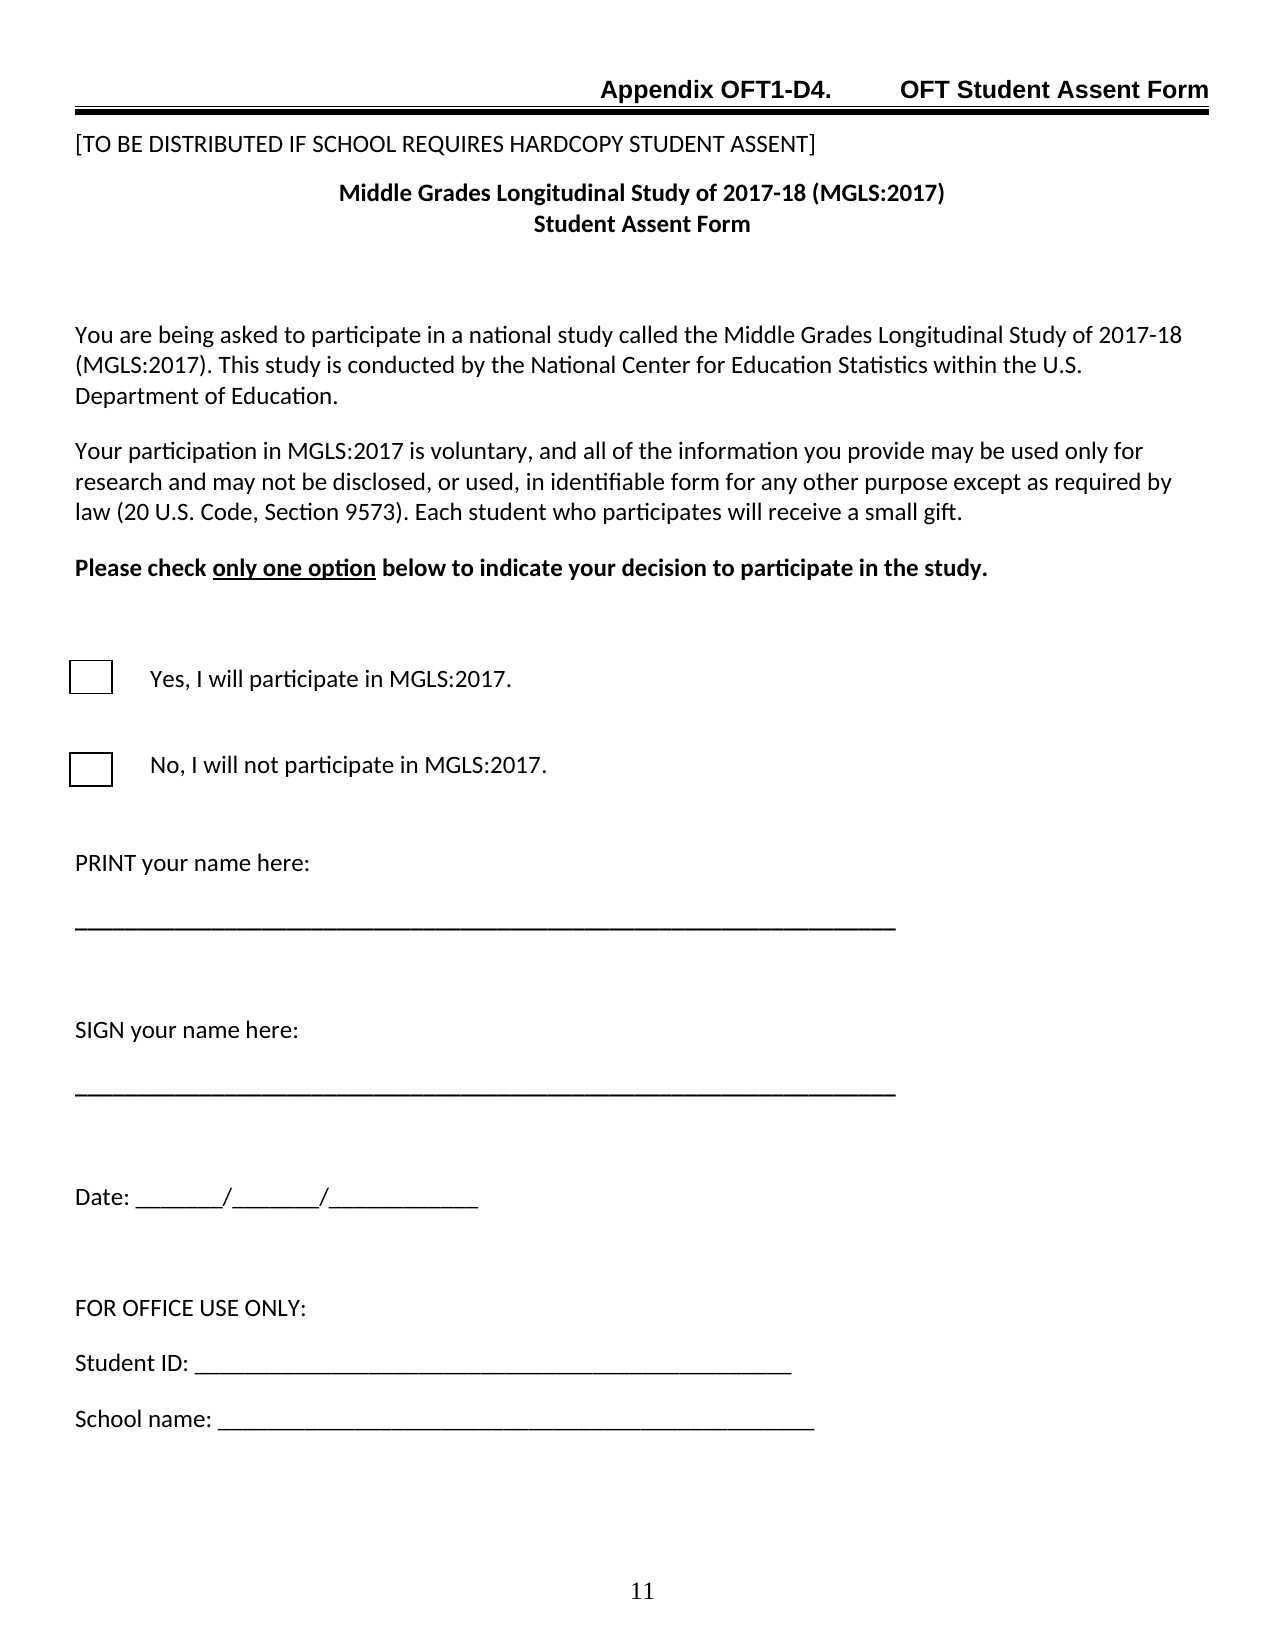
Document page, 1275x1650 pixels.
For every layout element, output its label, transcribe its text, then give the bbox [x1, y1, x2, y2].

text Appendix OFT1-D4. OFT Student Assent Form [75, 75, 1209, 106]
text Middle Grades Longitudinal Study of 2017-18 (MGLS:2017) [75, 177, 1209, 208]
text Student Assent Form [75, 208, 1209, 238]
text Please check only one option below to indicate your decision to participate in the study. [75, 552, 1209, 582]
text FOR OFFICE USE ONLY: [75, 1292, 1209, 1322]
text Student ID: ________________________________________________ [75, 1347, 1209, 1378]
text Date: _______/_______/____________ [75, 1181, 1209, 1211]
text PRINT your name here: [75, 848, 1209, 878]
text Your participation in MGLS:2017 is voluntary, and all of the information you provide may be used only for research and may not be disclosed, or used, in identifiable form for any other purpose except as required by law (20 U.S. Code, Section 9573). Each student who participates will receive a small gift. [75, 435, 1209, 527]
text [TO BE DISTRIBUTED IF SCHOOL REQUIRES HARDCOPY STUDENT ASSENT] [75, 128, 1209, 158]
text SIGN your name here: [75, 1014, 1209, 1045]
text No, I will not participate in MGLS:2017. [75, 749, 1209, 779]
text School name: ________________________________________________ [75, 1403, 1209, 1433]
text __________________________________________________________________ [75, 903, 1209, 934]
text __________________________________________________________________ [75, 1070, 1209, 1100]
text Yes, I will participate in MGLS:2017. [113, 663, 1209, 693]
text You are being asked to participate in a national study called the Middle Grades Longitudinal Study of 2017-18 (MGLS:2017). This study is conducted by the National Center for Education Statistics within the U.S. Department of Education. [75, 319, 1209, 410]
